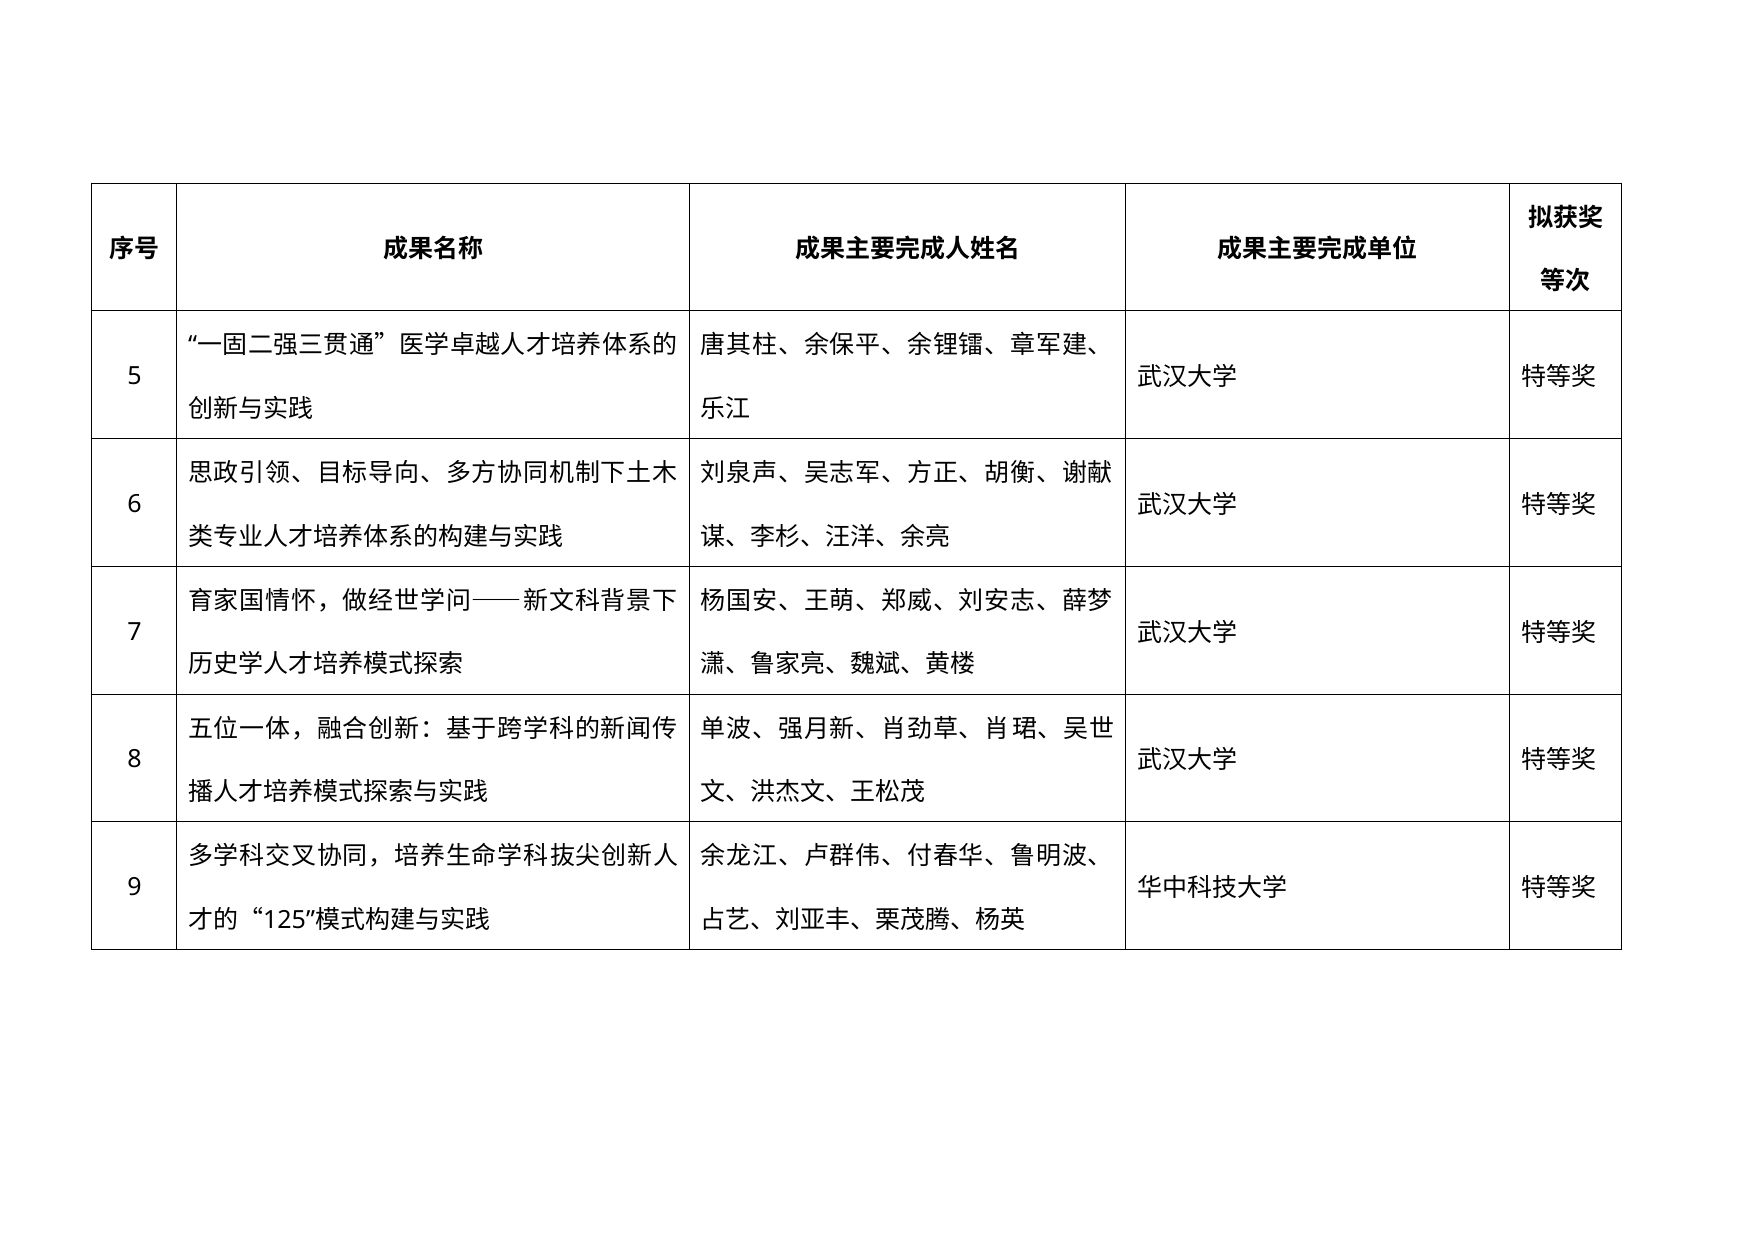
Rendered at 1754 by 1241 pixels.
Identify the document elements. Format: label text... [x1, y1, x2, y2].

table_cell 唐其柱、余保平、余锂镭、章军建、乐江 [690, 311, 1125, 438]
table_cell 华中科技大学 [1126, 822, 1509, 949]
table_cell 6 [92, 439, 176, 566]
table_cell 单波、强月新、肖劲草、肖珺、吴世文、洪杰文、王松茂 [690, 695, 1125, 821]
table_header 成果名称 [177, 184, 689, 310]
table_cell 特等奖 [1510, 311, 1621, 438]
table_header 序号 [92, 184, 176, 310]
table_cell 武汉大学 [1126, 695, 1509, 821]
table_header 成果主要完成单位 [1126, 184, 1509, 310]
table_cell 特等奖 [1510, 567, 1621, 693]
table_cell 思政引领、目标导向、多方协同机制下土木类专业人才培养体系的构建与实践 [177, 439, 689, 566]
table_cell 9 [92, 822, 176, 949]
table_cell 武汉大学 [1126, 567, 1509, 693]
table_cell 多学科交叉协同，培养生命学科抜尖创新人才的“125”模式构建与实践 [177, 822, 689, 949]
table_cell 特等奖 [1510, 439, 1621, 566]
table_header 拟获奖等次 [1510, 184, 1621, 310]
table_cell 杨国安、王萌、郑威、刘安志、薛梦潇、鲁家亮、魏斌、黄楼 [690, 567, 1125, 693]
table_cell 武汉大学 [1126, 311, 1509, 438]
table_cell 余龙江、卢群伟、付春华、鲁明波、占艺、刘亚丰、栗茂腾、杨英 [690, 822, 1125, 949]
table_header 成果主要完成人姓名 [690, 184, 1125, 310]
table_cell “一固二强三贯通”医学卓越人才培养体系的创新与实践 [177, 311, 689, 438]
table_cell 刘泉声、吴志军、方正、胡衡、谢献谋、李杉、汪洋、余亮 [690, 439, 1125, 566]
table_cell 7 [92, 567, 176, 693]
table_cell 特等奖 [1510, 822, 1621, 949]
table_cell 五位一体，融合创新：基于跨学科的新闻传播人才培养模式探索与实践 [177, 695, 689, 821]
table_cell 特等奖 [1510, 695, 1621, 821]
table_cell 8 [92, 695, 176, 821]
table_cell 武汉大学 [1126, 439, 1509, 566]
table_cell 5 [92, 311, 176, 438]
table_cell 育家国情怀，做经世学问——新文科背景下历史学人才培养模式探索 [177, 567, 689, 693]
